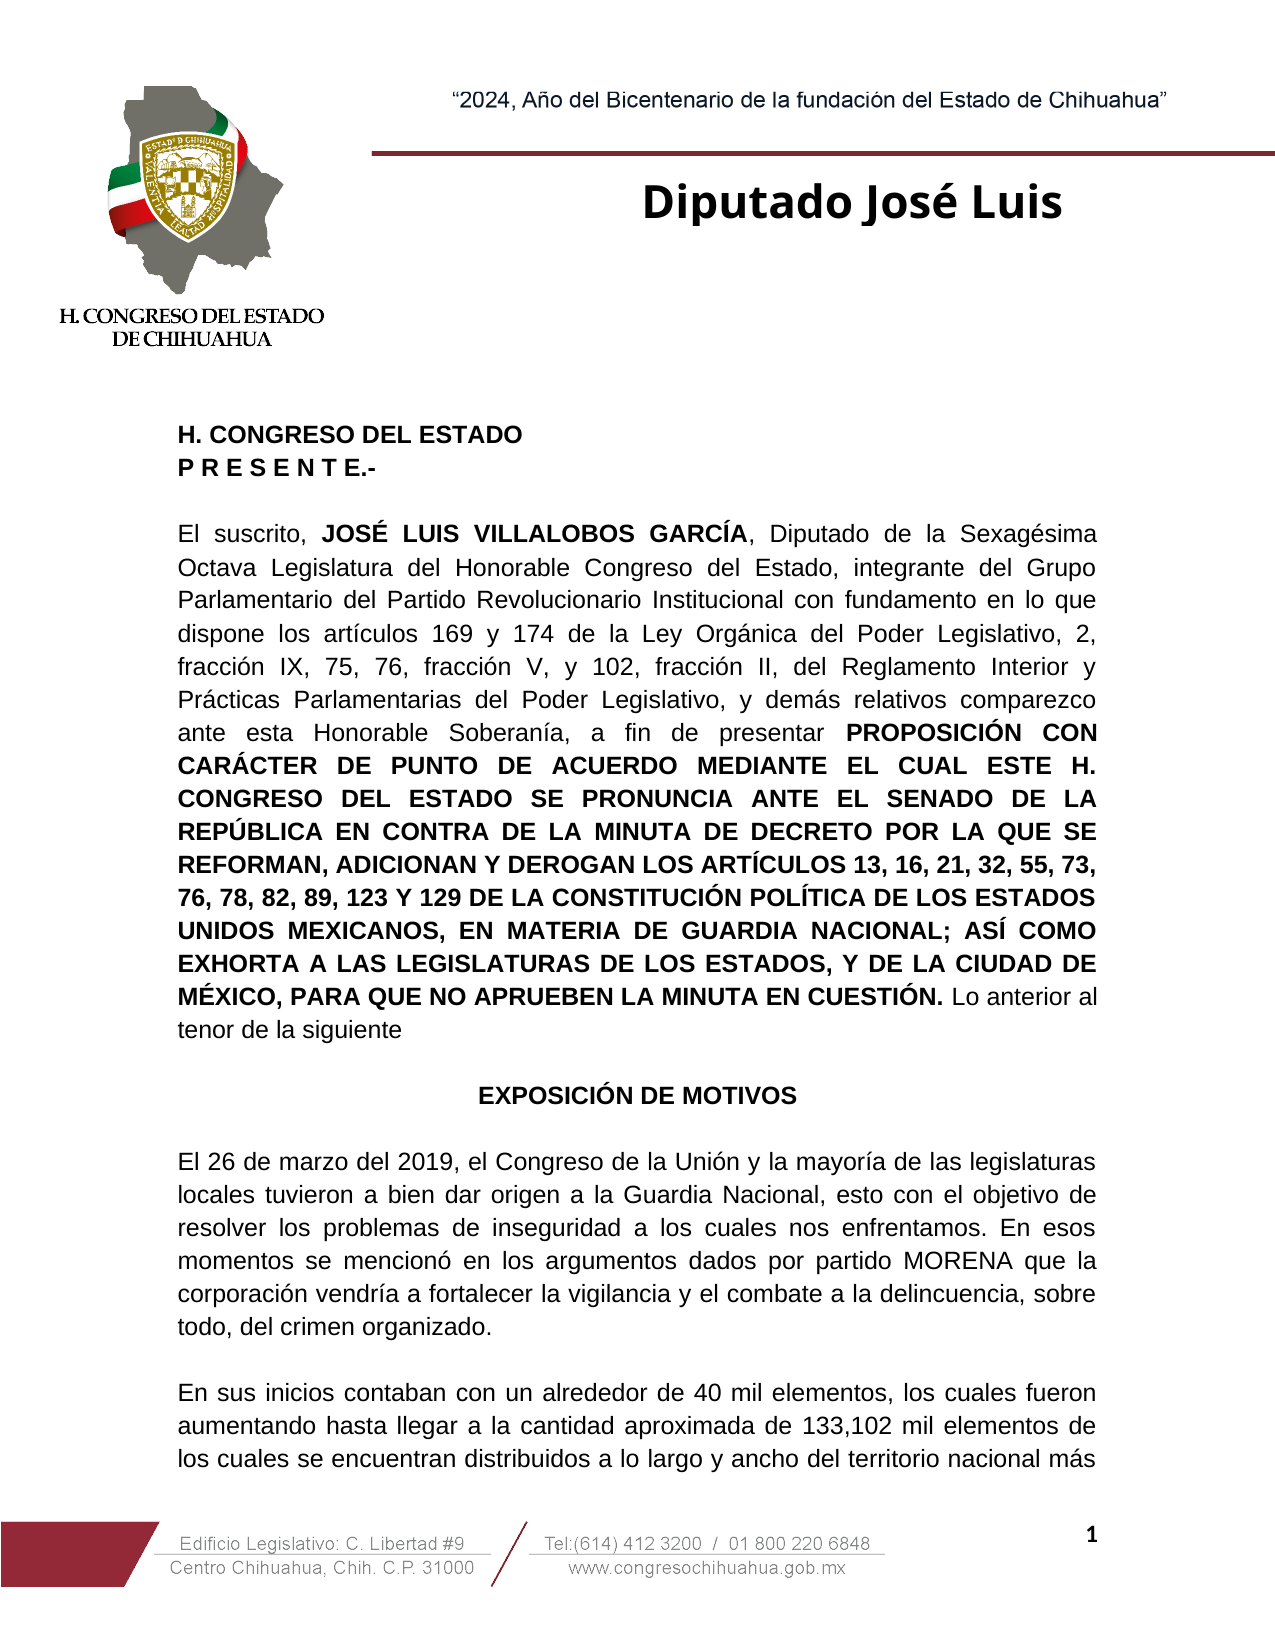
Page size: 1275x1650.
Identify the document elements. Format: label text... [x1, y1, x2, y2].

text H. CONGRESO DEL ESTADO [177, 420, 1098, 449]
text P R E S E N T E.- [177, 453, 1098, 482]
text EXPOSICIÓN DE MOTIVOS [177, 1081, 1098, 1109]
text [177, 1378, 1098, 1473]
text El 26 de marzo del 2019, el Congreso de la Unión y la mayoría de las legislaturas locales tuvieron a bien dar origen a la Guardia Nacional, esto con el objetivo de resolver los problemas de inseguridad a los cuales nos enfrentamos. En esos momentos se mencionó en los argumentos dados por partido MORENA que la corporación vendría a fortalecer la vigilancia y el combate a la delincuencia, sobre todo, del crimen organizado. [177, 1147, 1098, 1341]
picture [0, 0, 1275, 1650]
text El suscrito, JOSÉ LUIS VILLALOBOS GARCÍA, Diputado de la Sexagésima Octava Legislatura del Honorable Congreso del Estado, integrante del Grupo Parlamentario del Partido Revolucionario Institucional con fundamento en lo que dispone los artículos 169 y 174 de la Ley Orgánica del Poder Legislativo, 2, fracción IX, 75, 76, fracción V, y 102, fracción II, del Reglamento Interior y Prácticas Parlamentarias del Poder Legislativo, y demás relativos comparezco ante esta Honorable Soberanía, a fin de presentar PROPOSICIÓN CON CARÁCTER DE PUNTO DE ACUERDO MEDIANTE EL CUAL ESTE H. CONGRESO DEL ESTADO SE PRONUNCIA ANTE EL SENADO DE LA REPÚBLICA EN CONTRA DE LA MINUTA DE DECRETO POR LA QUE SE REFORMAN, ADICIONAN Y DEROGAN LOS ARTÍCULOS 13, 16, 21, 32, 55, 73, 76, 78, 82, 89, 123 Y 129 DE LA CONSTITUCIÓN POLÍTICA DE LOS ESTADOS UNIDOS MEXICANOS, EN MATERIA DE GUARDIA NACIONAL; ASÍ COMO EXHORTA A LAS LEGISLATURAS DE LOS ESTADOS, Y DE LA CIUDAD DE MÉXICO, PARA QUE NO APRUEBEN LA MINUTA EN CUESTIÓN. Lo anterior al tenor de la siguiente [177, 519, 1098, 1043]
